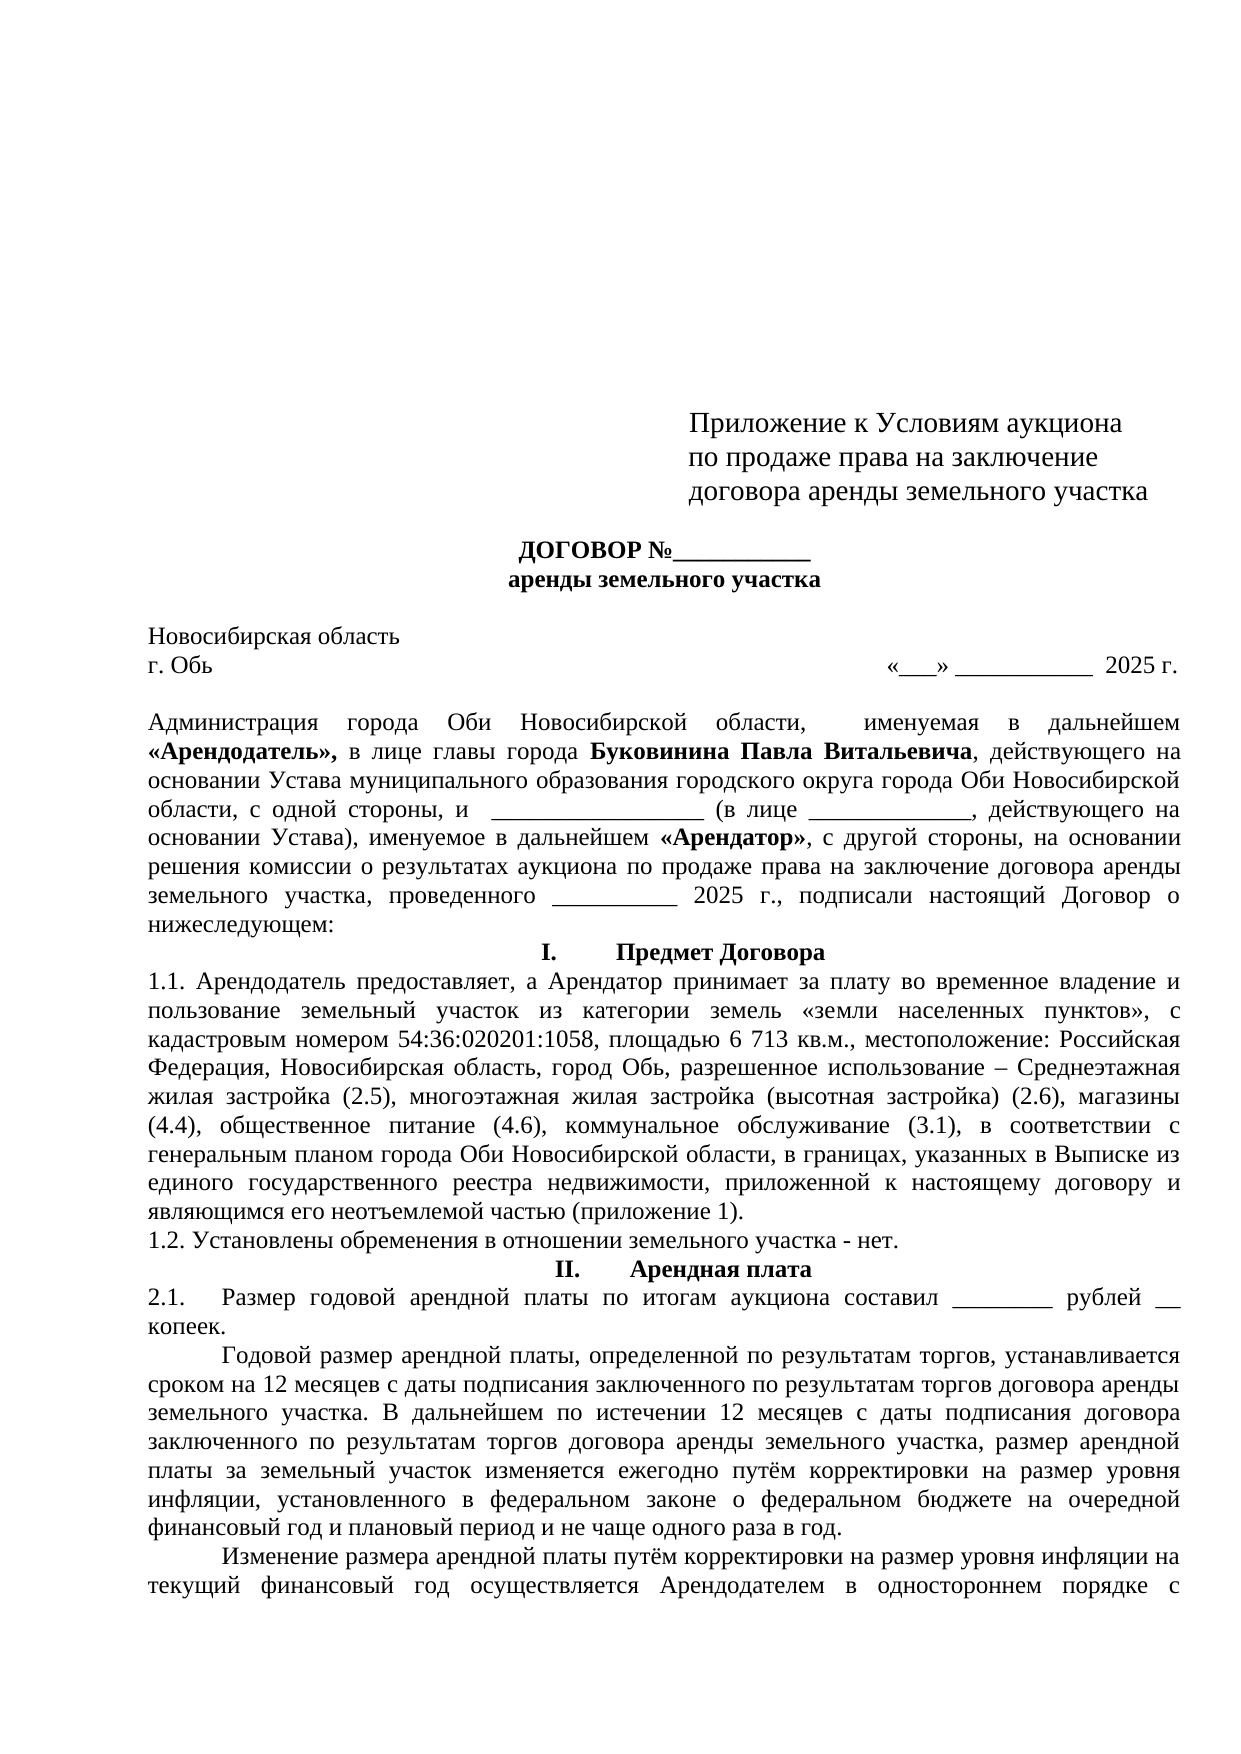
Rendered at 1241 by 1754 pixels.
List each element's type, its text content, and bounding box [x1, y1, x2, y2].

text Новосибирская область [148, 621, 1181, 650]
text 1.1. Арендодатель предоставляет, а Арендатор принимает за плату во временное владение и пользование земельный участок из категории земель «земли населенных пунктов», с кадастровым номером 54:36:020201:1058, площадью 6 713 кв.м., местоположение: Российская Федерация, Новосибирская область, город Обь, разрешенное использование – Среднеэтажная жилая застройка (2.5), многоэтажная жилая застройка (высотная застройка) (2.6), магазины (4.4), общественное питание (4.6), коммунальное обслуживание (3.1), в соответствии с генеральным планом города Оби Новосибирской области, в границах, указанных в Выписке из единого государственного реестра недвижимости, приложенной к настоящему договору и являющимся его неотъемлемой частью (приложение 1). [148, 966, 1181, 1225]
text Приложение к Условиям аукциона [148, 406, 1181, 439]
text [148, 1541, 1181, 1599]
text г. Обь «___» ___________ 2025 г. [148, 650, 1181, 679]
text Годовой размер арендной платы, определенной по результатам торгов, устанавливается сроком на 12 месяцев с даты подписания заключенного по результатам торгов договора аренды земельного участка. В дальнейшем по истечении 12 месяцев с даты подписания договора заключенного по результатам торгов договора аренды земельного участка, размер арендной платы за земельный участок изменяется ежегодно путём корректировки на размер уровня инфляции, установленного в федеральном законе о федеральном бюджете на очередной финансовый год и плановый период и не чаще одного раза в год. [148, 1340, 1181, 1541]
text договора аренды земельного участка [448, 473, 1181, 506]
list Предмет Договора [185, 937, 1181, 966]
text аренды земельного участка [148, 564, 1181, 592]
list Арендная плата [185, 1254, 1181, 1282]
text 1.2. Установлены обременения в отношении земельного участка - нет. [148, 1225, 1181, 1254]
text 2.1. Размер годовой арендной платы по итогам аукциона составил ________ рублей __ копеек. [148, 1282, 1181, 1340]
text ДОГОВОР №___________ [148, 535, 1181, 564]
text по продаже права на заключение [523, 439, 1181, 473]
text Администрация города Оби Новосибирской области, именуемая в дальнейшем «Арендодатель», в лице главы города Буковинина Павла Витальевича, действующего на основании Устава муниципального образования городского округа города Оби Новосибирской области, с одной стороны, и _________________ (в лице _____________, действующего на основании Устава), именуемое в дальнейшем «Арендатор», с другой стороны, на основании решения комиссии о результатах аукциона по продаже права на заключение договора аренды земельного участка, проведенного __________ 2025 г., подписали настоящий Договор о нижеследующем: [148, 707, 1181, 937]
